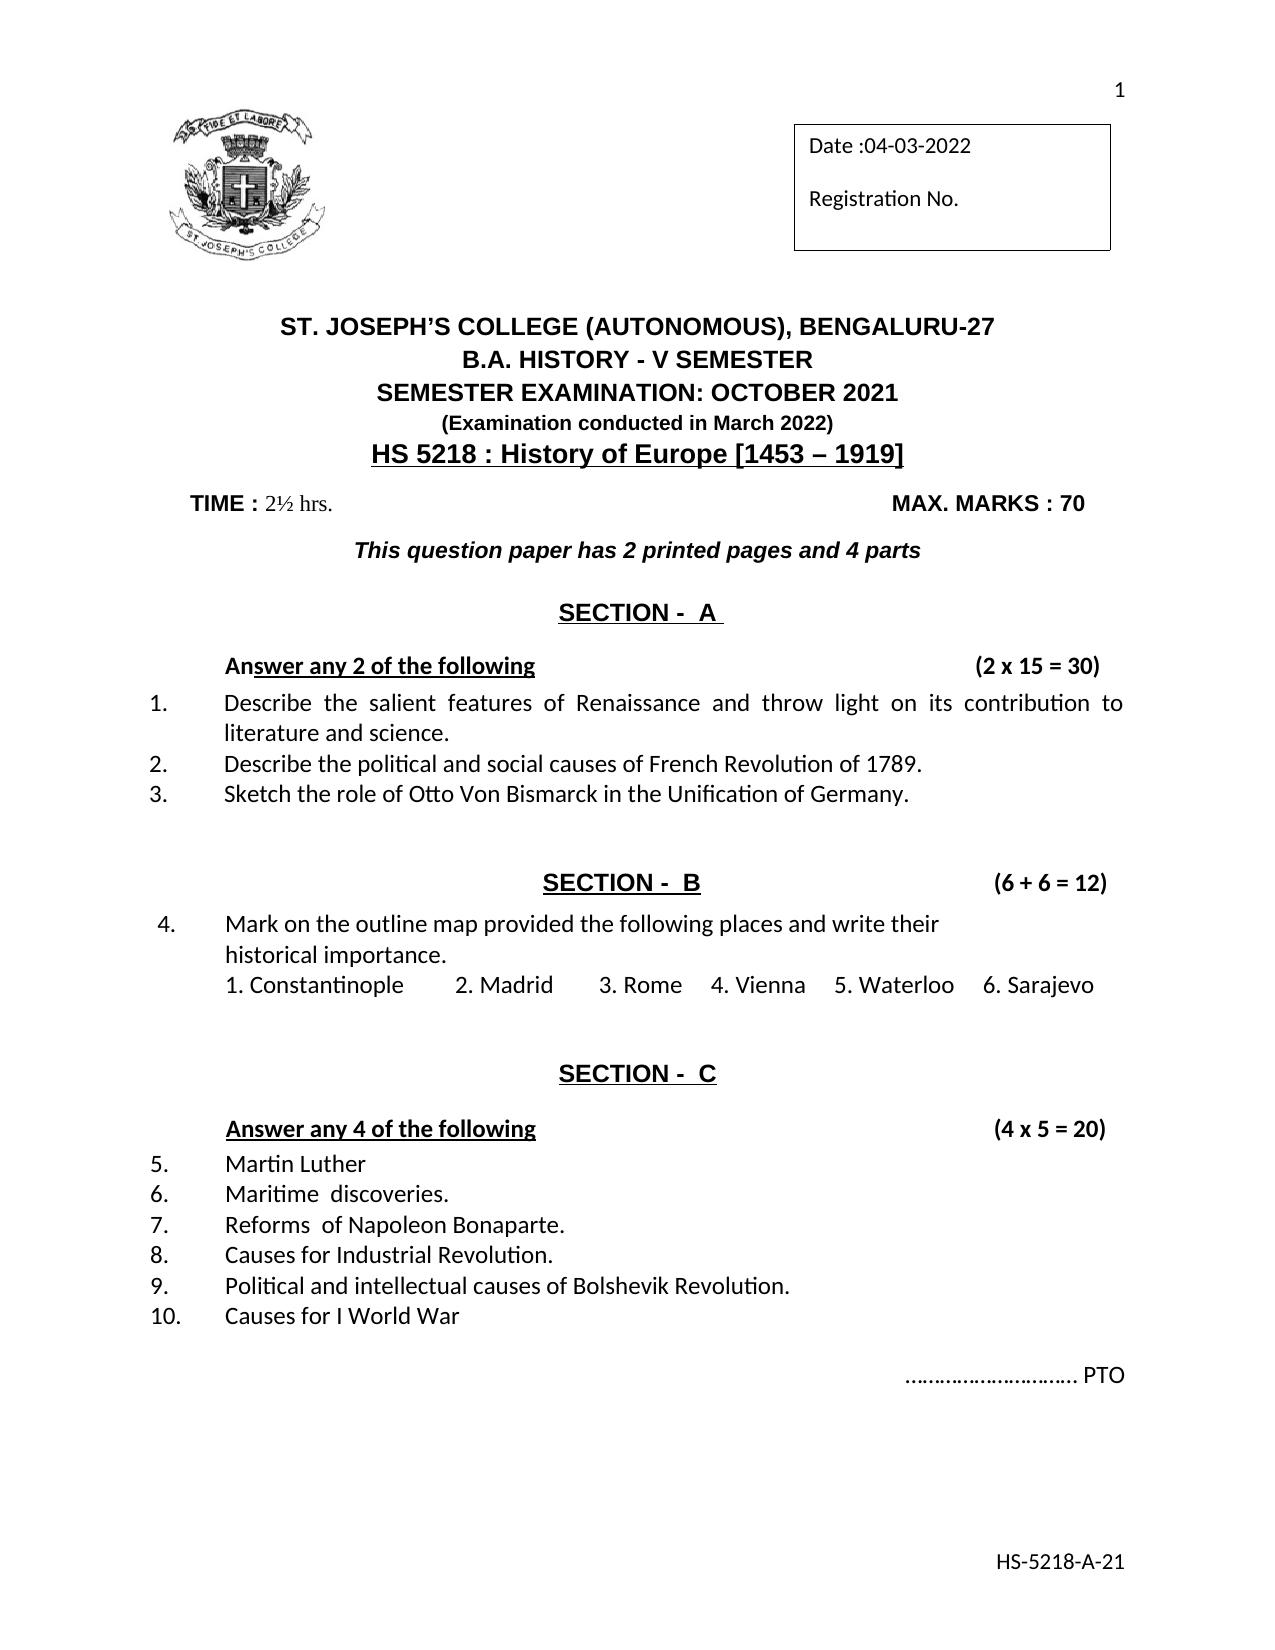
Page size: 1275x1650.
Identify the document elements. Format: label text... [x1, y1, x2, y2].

list Describe the political and social causes of French Revolution of 1789. [149, 748, 1125, 778]
list Sketch the role of Otto Von Bismarck in the Unification of Germany. [149, 778, 1125, 809]
text 7. Reforms of Napoleon Bonaparte. [150, 1209, 1125, 1239]
text Answer any 2 of the following (2 x 15 = 30) [150, 650, 1125, 681]
text 9. Political and intellectual causes of Bolshevik Revolution. [150, 1270, 1125, 1300]
text SEMESTER EXAMINATION: OCTOBER 2021 [150, 378, 1125, 407]
text Answer any 4 of the following (4 x 5 = 20) [207, 1113, 1125, 1143]
text HS 5218 : History of Europe [1453 – 1919] [150, 438, 1125, 469]
text 8. Causes for Industrial Revolution. [150, 1239, 1125, 1270]
text 5. Martin Luther [150, 1148, 1125, 1178]
text (Examination conducted in March 2022) [150, 411, 1125, 435]
text SECTION - C [150, 1059, 1125, 1088]
list Describe the salient features of Renaissance and throw light on its contribution to literature and science. [149, 687, 1125, 748]
text SECTION - B (6 + 6 = 12) [150, 867, 1125, 898]
text This question paper has 2 printed pages and 4 parts [150, 529, 1125, 563]
text ST. JOSEPH’S COLLEGE (AUTONOMOUS), BENGALURU-27 [150, 312, 1125, 341]
picture [168, 107, 332, 262]
text 10. Causes for I World War [150, 1300, 1125, 1331]
text 1. Constantinople 2. Madrid 3. Rome 4. Vienna 5. Waterloo 6. Sarajevo [150, 969, 1125, 1000]
text B.A. HISTORY - V SEMESTER [150, 345, 1125, 373]
text 6. Maritime discoveries. [150, 1178, 1125, 1209]
text time : 2½ hrs. Max. Marks : 70 [150, 482, 1125, 516]
text 4. Mark on the outline map provided the following places and write their historical importance. [150, 908, 1125, 969]
text ………………………… PTO [150, 1359, 1125, 1389]
text SECTION - A [150, 598, 1125, 626]
